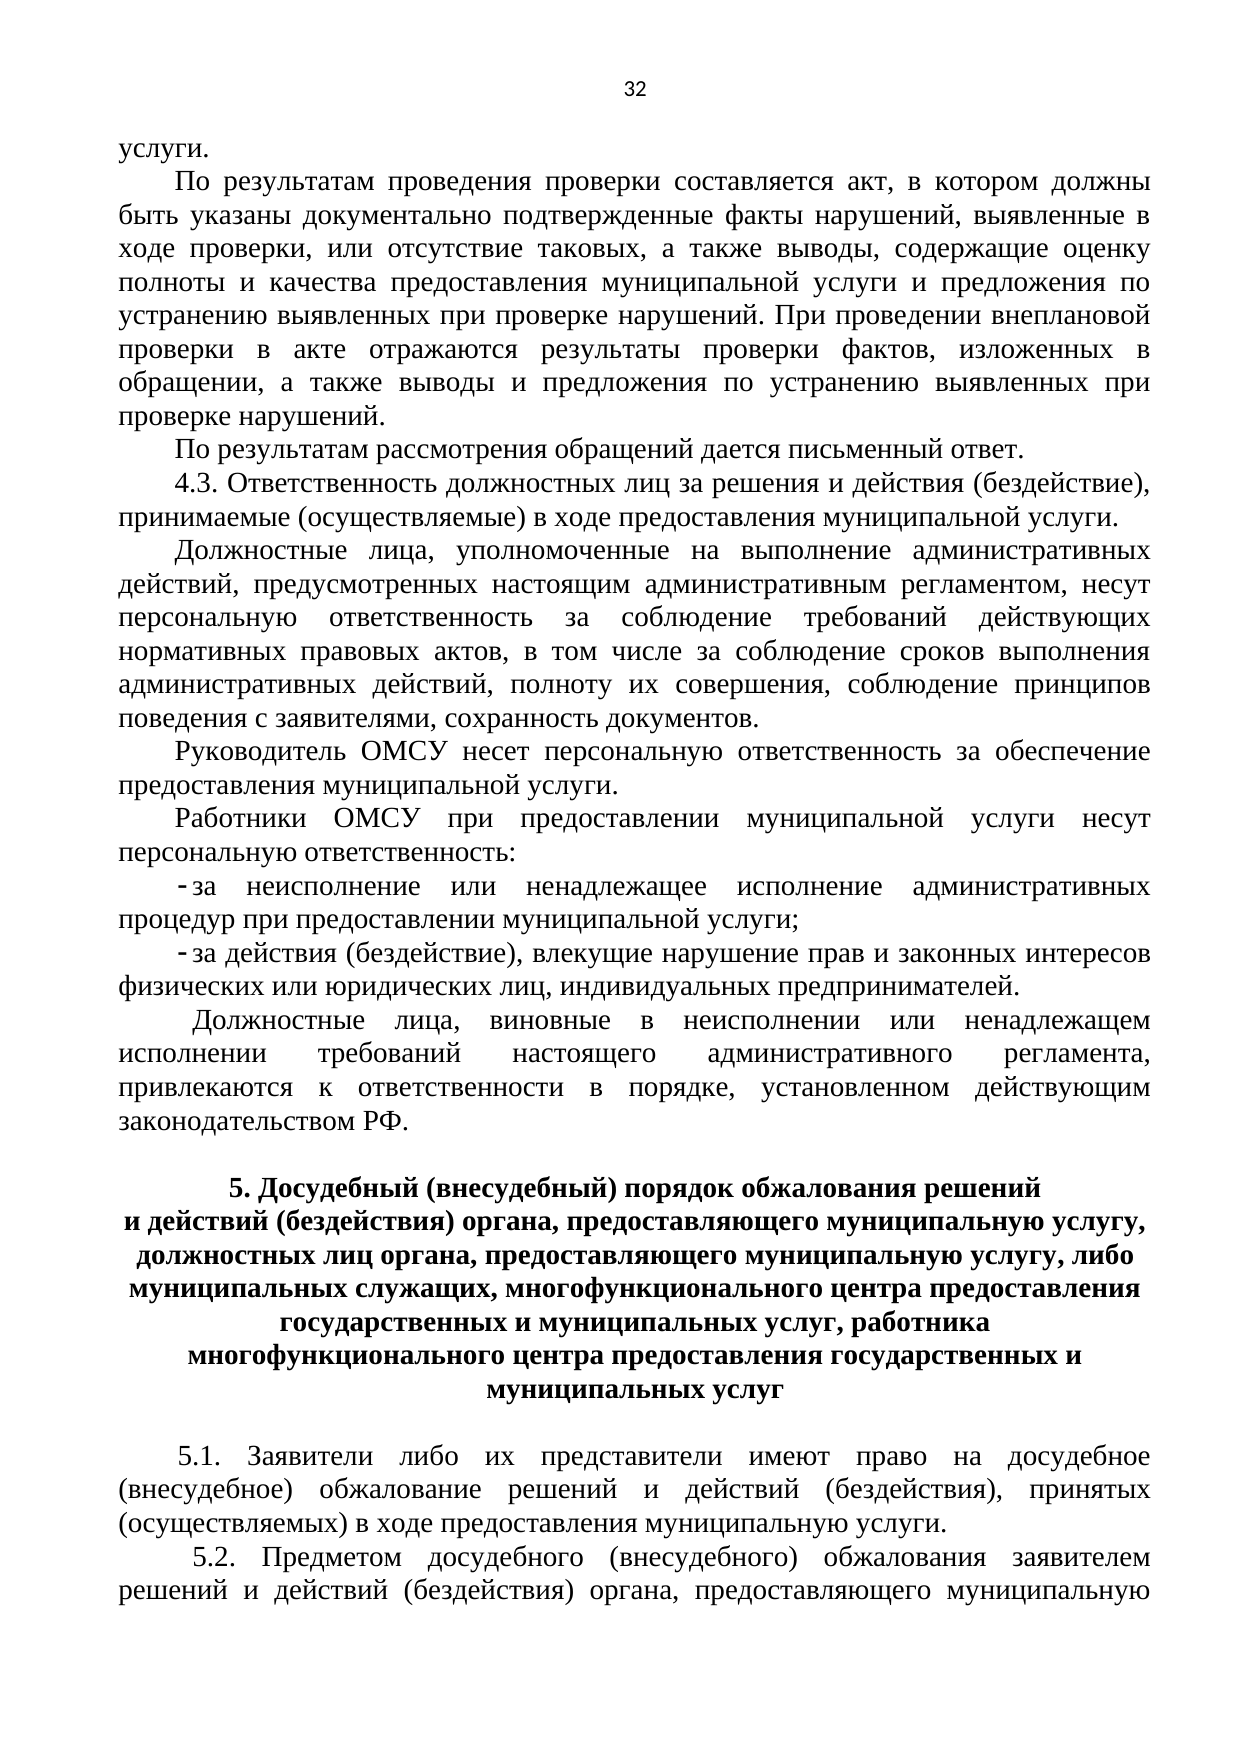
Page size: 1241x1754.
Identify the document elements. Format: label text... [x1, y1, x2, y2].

text Руководитель ОМСУ несет персональную ответственность за обеспечение предоставления муниципальной услуги. [118, 733, 1152, 801]
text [118, 1539, 1152, 1606]
text 5.1. Заявители либо их представители имеют право на досудебное (внесудебное) обжалование решений и действий (бездействия), принятых (осуществляемых) в ходе предоставления муниципальную услуги. [118, 1438, 1152, 1539]
text Должностные лица, уполномоченные на выполнение административных действий, предусмотренных настоящим административным регламентом, несут персональную ответственность за соблюдение требований действующих нормативных правовых актов, в том числе за соблюдение сроков выполнения административных действий, полноту их совершения, соблюдение принципов поведения с заявителями, сохранность документов. [118, 532, 1152, 733]
text По результатам проведения проверки составляется акт, в котором должны быть указаны документально подтвержденные факты нарушений, выявленные в ходе проверки, или отсутствие таковых, а также выводы, содержащие оценку полноты и качества предоставления муниципальной услуги и предложения по устранению выявленных при проверке нарушений. При проведении внеплановой проверки в акте отражаются результаты проверки фактов, изложенных в обращении, а также выводы и предложения по устранению выявленных при проверке нарушений. [118, 163, 1152, 432]
list за неисполнение или ненадлежащее исполнение административных процедур при предоставлении муниципальной услуги; [118, 868, 1152, 935]
text Работники ОМСУ при предоставлении муниципальной услуги несут персональную ответственность: [118, 801, 1152, 868]
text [118, 130, 1152, 163]
text 5. Досудебный (внесудебный) порядок обжалования решений [118, 1170, 1152, 1203]
text 4.3. Ответственность должностных лиц за решения и действия (бездействие), принимаемые (осуществляемые) в ходе предоставления муниципальной услуги. [118, 465, 1152, 532]
text Должностные лица, виновные в неисполнении или ненадлежащем исполнении требований настоящего административного регламента, привлекаются к ответственности в порядке, установленном действующим законодательством РФ. [118, 1002, 1152, 1136]
text и действий (бездействия) органа, предоставляющего муниципальную услугу, должностных лиц органа, предоставляющего муниципальную услугу, либо муниципальных служащих, многофункционального центра предоставления государственных и муниципальных услуг, работника многофункционального центра предоставления государственных и муниципальных услуг [118, 1203, 1152, 1404]
list за действия (бездействие), влекущие нарушение прав и законных интересов физических или юридических лиц, индивидуальных предпринимателей. [118, 935, 1152, 1002]
text По результатам рассмотрения обращений дается письменный ответ. [118, 432, 1152, 465]
